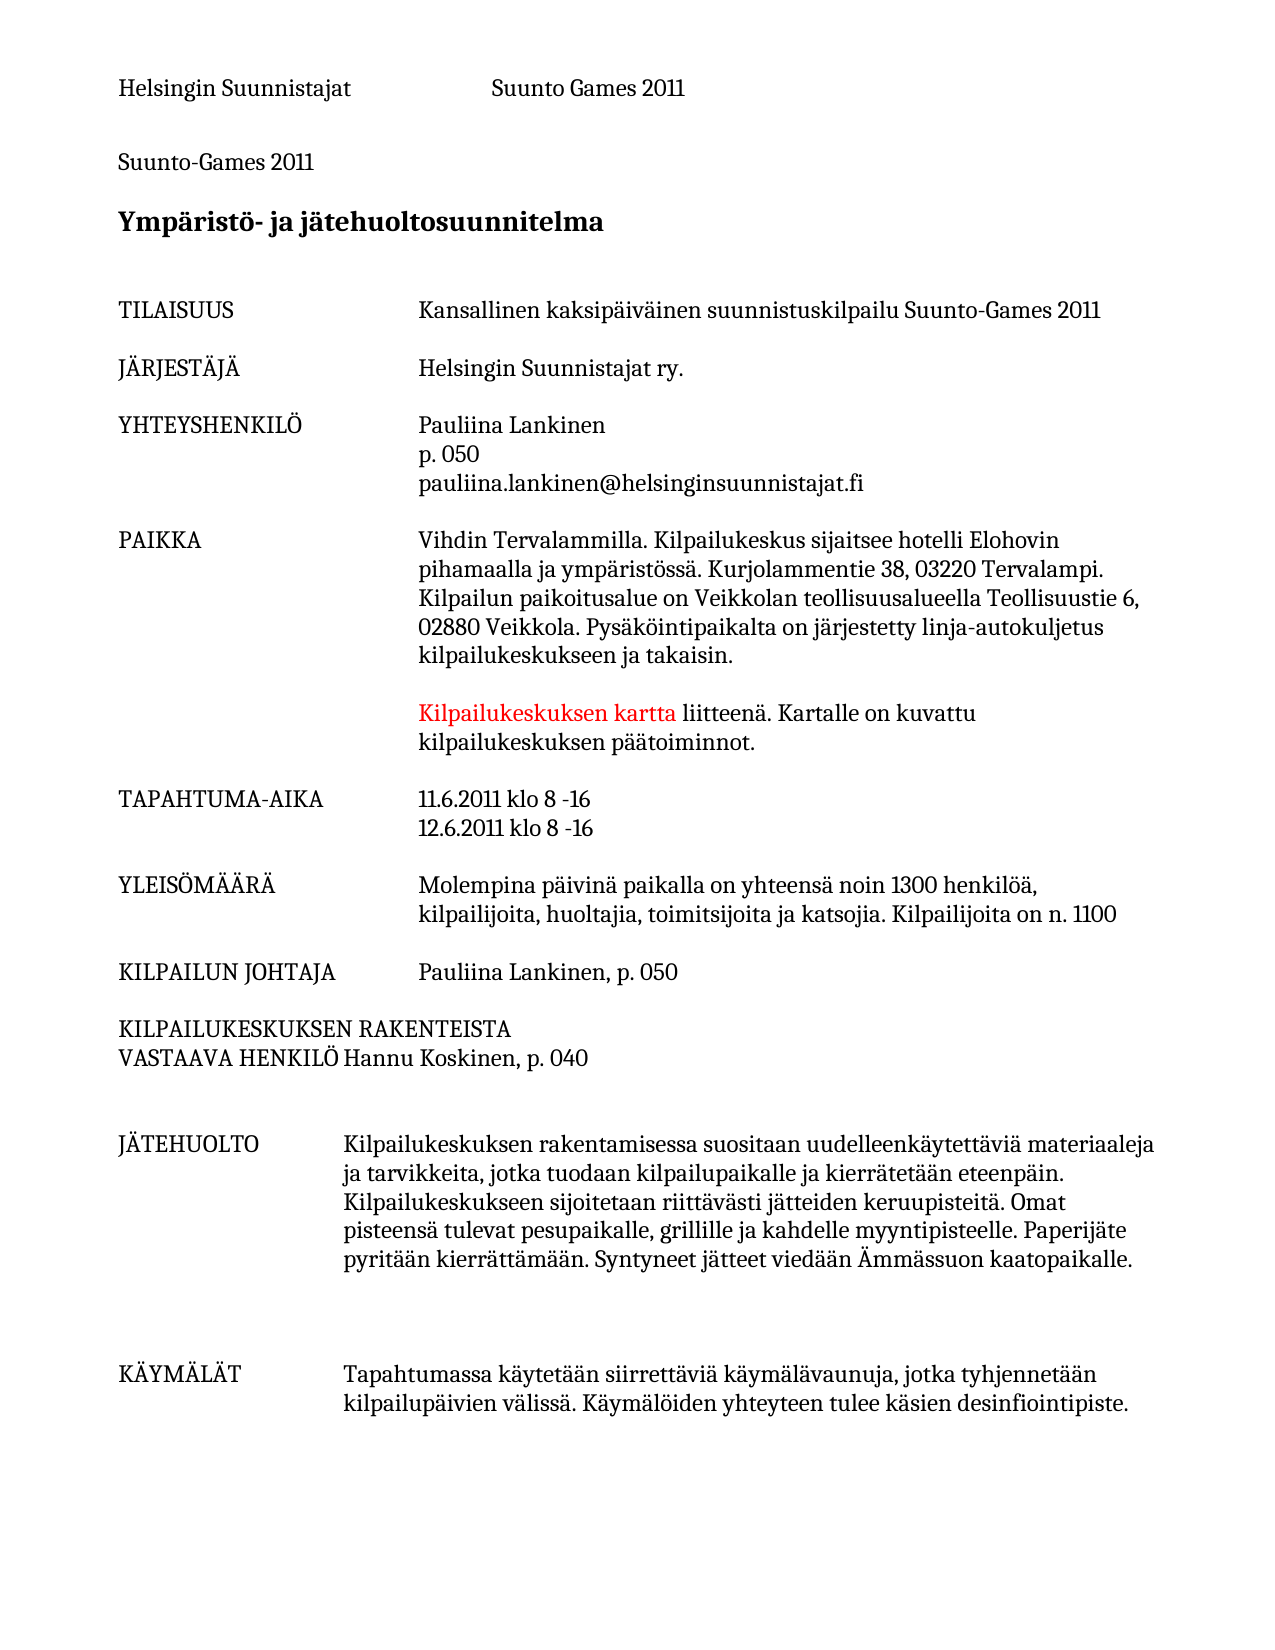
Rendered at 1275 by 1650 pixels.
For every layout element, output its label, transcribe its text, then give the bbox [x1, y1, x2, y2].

text Suunto-Games 2011 [118, 148, 1157, 176]
text Kilpailukeskukseen sijoitetaan riittävästi jätteiden keruupisteitä. Omat pisteensä tulevat pesupaikalle, grillille ja kahdelle myyntipisteelle. Paperijäte pyritään kierrättämään. Syntyneet jätteet viedään Ämmässuon kaatopaikalle. [343, 1187, 1157, 1274]
text PAIKKA Vihdin Tervalammilla. Kilpailukeskus sijaitsee hotelli Elohovin pihamaalla ja ympäristössä. Kurjolammentie 38, 03220 Tervalampi. Kilpailun paikoitusalue on Veikkolan teollisuusalueella Teollisuustie 6, 02880 Veikkola. Pysäköintipaikalta on järjestetty linja-autokuljetus kilpailukeskukseen ja takaisin. [118, 526, 1157, 699]
text Ympäristö- ja jätehuoltosuunnitelma [118, 205, 1157, 239]
text JÄTEHUOLTO Kilpailukeskuksen rakentamisessa suositaan uudelleenkäytettäviä materiaaleja ja tarvikkeita, jotka tuodaan kilpailupaikalle ja kierrätetään eteenpäin. [118, 1130, 1157, 1187]
text 12.6.2011 klo 8 -16 [118, 814, 1157, 842]
text Kilpailukeskuksen kartta liitteenä. Kartalle on kuvattu kilpailukeskuksen päätoiminnot. [418, 699, 1157, 756]
text pauliina.lankinen@helsinginsuunnistajat.fi [118, 469, 1157, 497]
text YHTEYSHENKILÖ Pauliina Lankinen [118, 411, 1157, 440]
text KÄYMÄLÄT Tapahtumassa käytetään siirrettäviä käymälävaunuja, jotka tyhjennetään kilpailupäivien välissä. Käymälöiden yhteyteen tulee käsien desinfiointipiste. [118, 1360, 1157, 1417]
text YLEISÖMÄÄRÄ Molempina päivinä paikalla on yhteensä noin 1300 henkilöä, kilpailijoita, huoltajia, toimitsijoita ja katsojia. Kilpailijoita on n. 1100 [118, 871, 1157, 929]
text KILPAILUKESKUKSEN RAKENTEISTA [118, 1015, 1157, 1044]
text VASTAAVA HENKILÖ Hannu Koskinen, p. 040 [118, 1044, 1157, 1072]
text KILPAILUN JOHTAJA Pauliina Lankinen, p. 050 [118, 957, 1157, 986]
text TAPAHTUMA-AIKA 11.6.2011 klo 8 -16 [118, 785, 1157, 814]
text JÄRJESTÄJÄ Helsingin Suunnistajat ry. [118, 354, 1157, 382]
text TILAISUUS Kansallinen kaksipäiväinen suunnistuskilpailu Suunto-Games 2011 [118, 296, 1157, 325]
text p. 050 [118, 440, 1157, 469]
